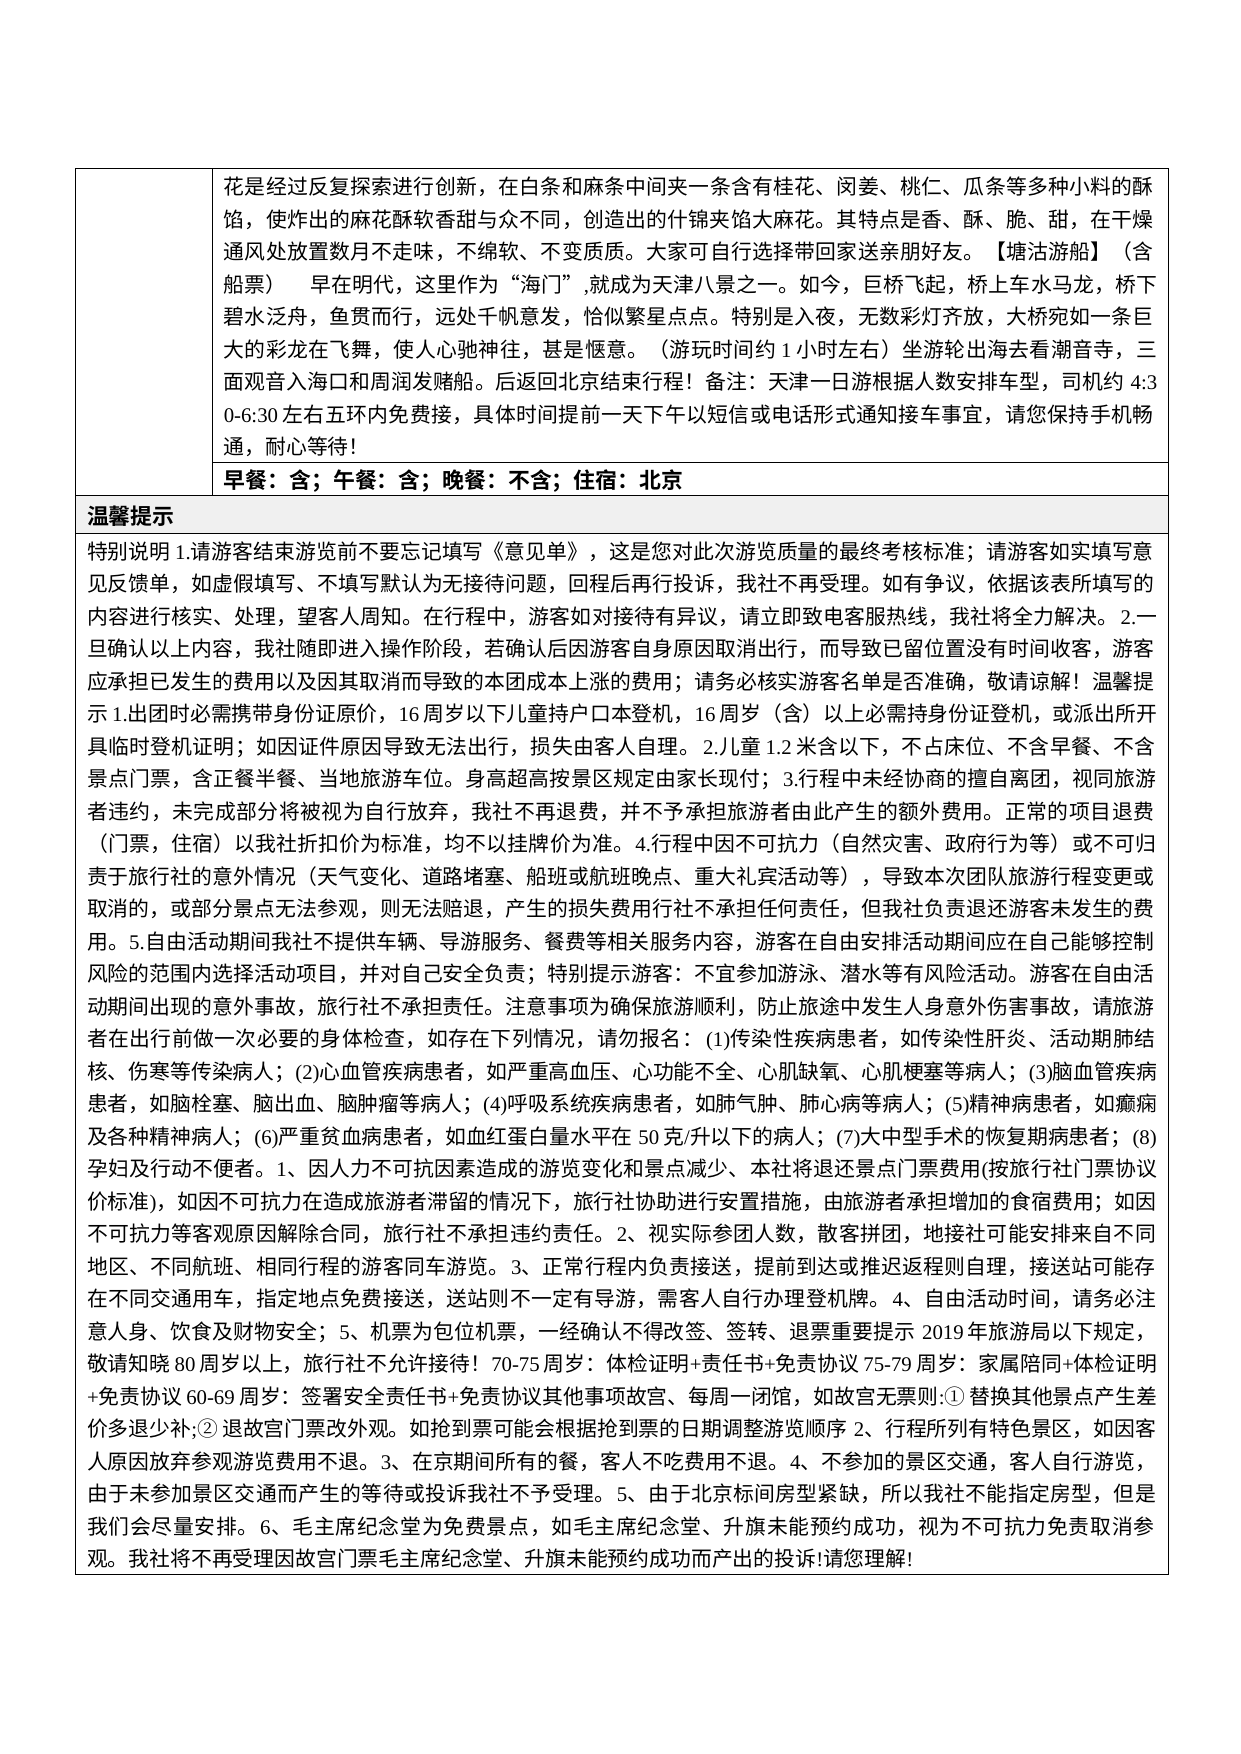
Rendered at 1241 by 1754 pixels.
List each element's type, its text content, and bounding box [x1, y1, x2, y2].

table_cell 早餐：含；午餐：含；晚餐：不含；住宿：北京 [213, 463, 1168, 495]
table_cell 温馨提示 [76, 496, 1168, 533]
table_cell 特别说明1.请游客结束游览前不要忘记填写《意见单》，这是您对此次游览质量的最终考核标准；请游客如实填写意见反馈单，如虚假填写、不填写默认为无接待问题，回程后再行投诉，我社不再受理。如有争议，依据该表所填写的内容进行核实、处理，望客人周知。在行程中，游客如对接待有异议，请立即致电客服热线，我社将全力解决。2.一旦确认以上内容，我社随即进入操作阶段，若确认后因游客自身原因取消出行，而导致已留位置没有时间收客，游客应承担已发生的费用以及因其取消而导致的本团成本上涨的费用；请务必核实游客名单是否准确，敬请谅解！温馨提示1.出团时必需携带身份证原价，16周岁以下儿童持户口本登机，16周岁（含）以上必需持身份证登机，或派出所开具临时登机证明；如因证件原因导致无法出行，损失由客人自理。2.儿童1.2米含以下，不占床位、不含早餐、不含景点门票，含正餐半餐、当地旅游车位。身高超高按景区规定由家长现付；3.行程中未经协商的擅自离团，视同旅游者违约，未完成部分将被视为自行放弃，我社不再退费，并不予承担旅游者由此产生的额外费用。正常的项目退费（门票，住宿）以我社折扣价为标准，均不以挂牌价为准。4.行程中因不可抗力（自然灾害、政府行为等）或不可归责于旅行社的意外情况（天气变化、道路堵塞、船班或航班晚点、重大礼宾活动等），导致本次团队旅游行程变更或取消的，或部分景点无法参观，则无法赔退，产生的损失费用行社不承担任何责任，但我社负责退还游客未发生的费用。5.自由活动期间我社不提供车辆、导游服务、餐费等相关服务内容，游客在自由安排活动期间应在自己能够控制风险的范围内选择活动项目，并对自己安全负责；特别提示游客：不宜参加游泳、潜水等有风险活动。游客在自由活动期间出现的意外事故，旅行社不承担责任。注意事项为确保旅游顺利，防止旅途中发生人身意外伤害事故，请旅游者在出行前做一次必要的身体检查，如存在下列情况，请勿报名：(1)传染性疾病患者，如传染性肝炎、活动期肺结核、伤寒等传染病人；(2)心血管疾病患者，如严重高血压、心功能不全、心肌缺氧、心肌梗塞等病人；(3)脑血管疾病患者，如脑栓塞、脑出血、脑肿瘤等病人；(4)呼吸系统疾病患者，如肺气肿、肺心病等病人；(5)精神病患者，如癫痫及各种精神病人；(6)严重贫血病患者，如血红蛋白量水平在50克/升以下的病人；(7)大中型手术的恢复期病患者；(8)孕妇及行动不便者。1、因人力不可抗因素造成的游览变化和景点减少、本社将退还景点门票费用(按旅行社门票协议价标准)，如因不可抗力在造成旅游者滞留的情况下，旅行社协助进行安置措施，由旅游者承担增加的食宿费用；如因不可抗力等客观原因解除合同，旅行社不承担违约责任。2、视实际参团人数，散客拼团，地接社可能安排来自不同地区、不同航班、相同行程的游客同车游览。3、正常行程内负责接送，提前到达或推迟返程则自理，接送站可能存在不同交通用车，指定地点免费接送，送站则不一定有导游，需客人自行办理登机牌。4、自由活动时间，请务必注意人身、饮食及财物安全；5、机票为包位机票，一经确认不得改签、签转、退票重要提示2019年旅游局以下规定，敬请知晓80周岁以上，旅行社不允许接待！70-75周岁：体检证明+责任书+免责协议75-79周岁：家属陪同+体检证明+免责协议60-69周岁：签署安全责任书+免责协议其他事项故宫、每周一闭馆，如故宫无票则:①替换其他景点产生差价多退少补;②退故宫门票改外观。如抢到票可能会根据抢到票的日期调整游览顺序2、行程所列有特色景区，如因客人原因放弃参观游览费用不退。3、在京期间所有的餐，客人不吃费用不退。4、不参加的景区交通，客人自行游览，由于未参加景区交通而产生的等待或投诉我社不予受理。5、由于北京标间房型紧缺，所以我社不能指定房型，但是我们会尽量安排。6、毛主席纪念堂为免费景点，如毛主席纪念堂、升旗未能预约成功，视为不可抗力免责取消参观。我社将不再受理因故宫门票毛主席纪念堂、升旗未能预约成功而产出的投诉!请您理解! [76, 534, 1168, 1574]
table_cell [213, 169, 1168, 462]
